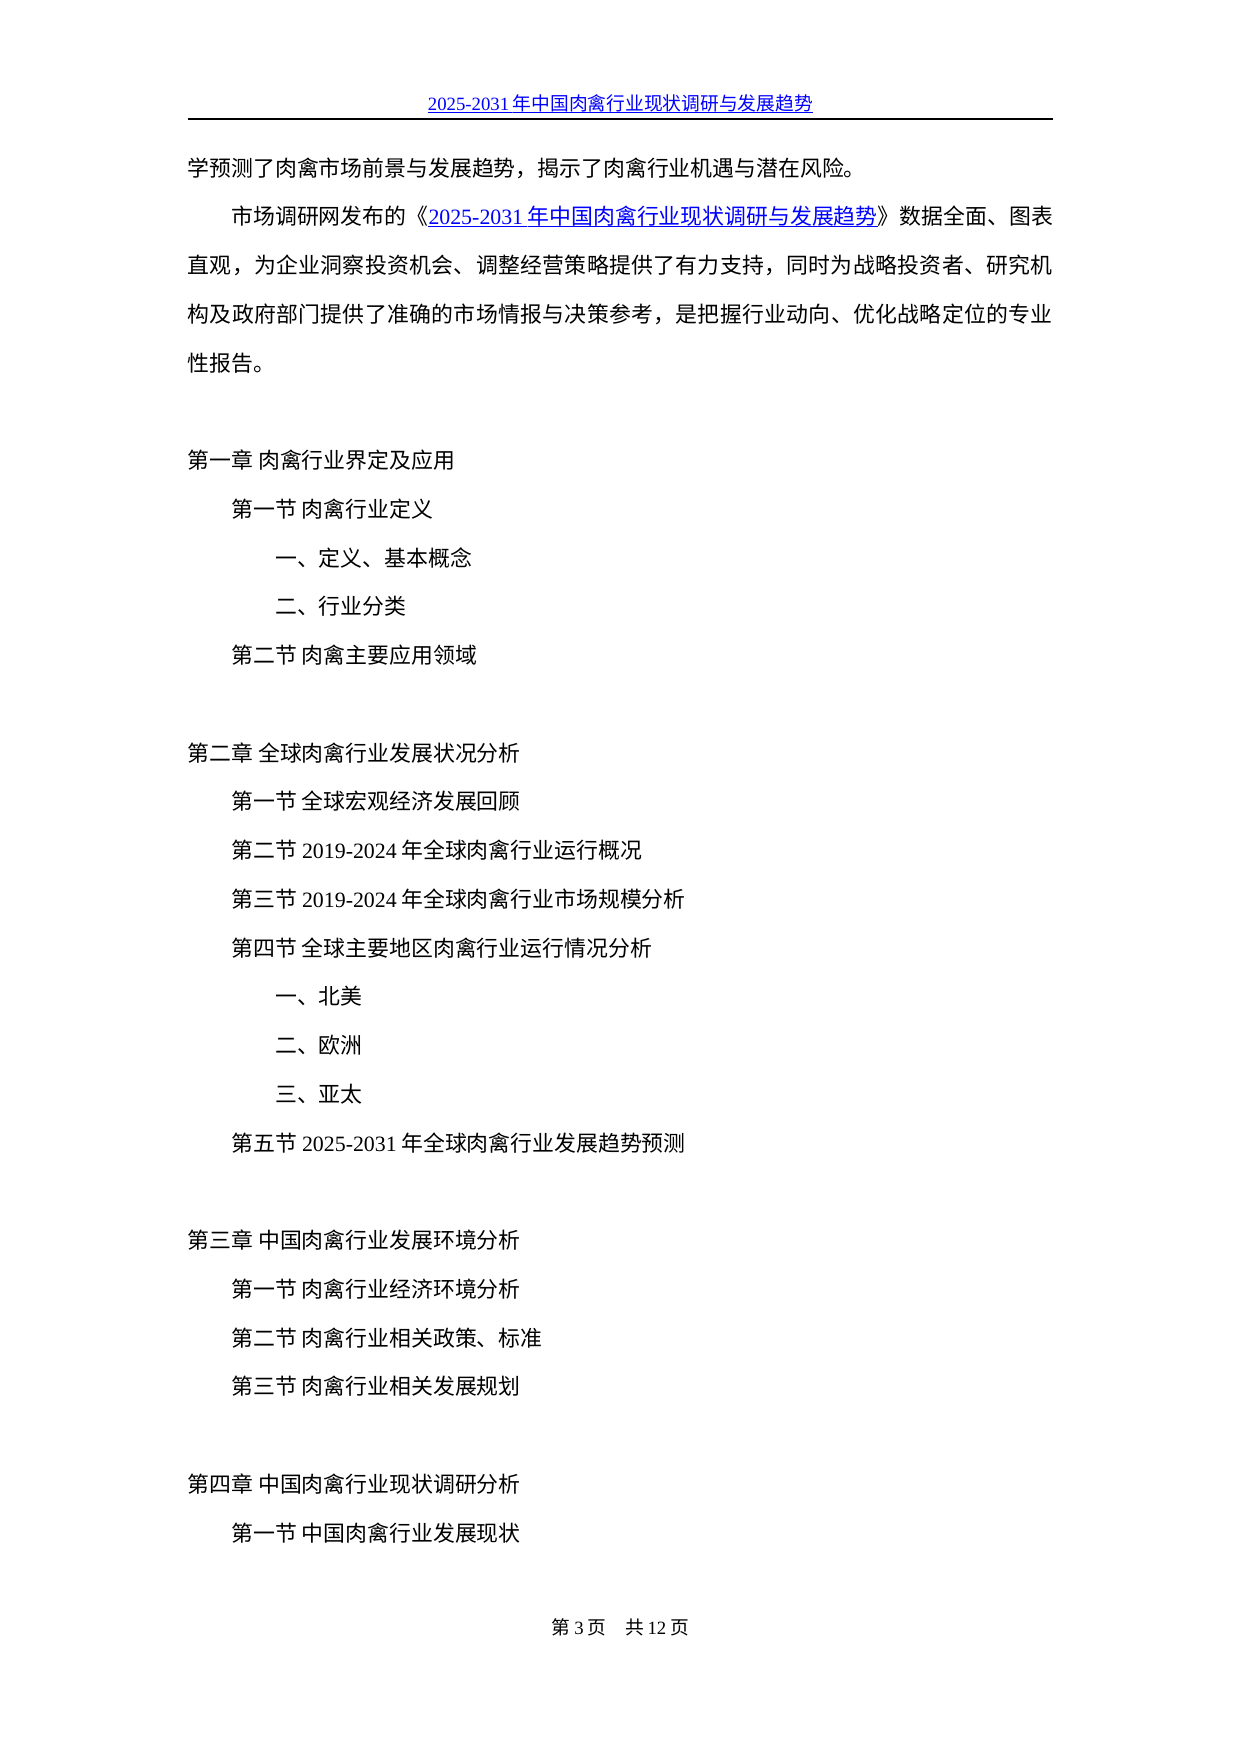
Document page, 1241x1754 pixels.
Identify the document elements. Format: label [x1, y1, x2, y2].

text [187, 150, 1053, 1548]
